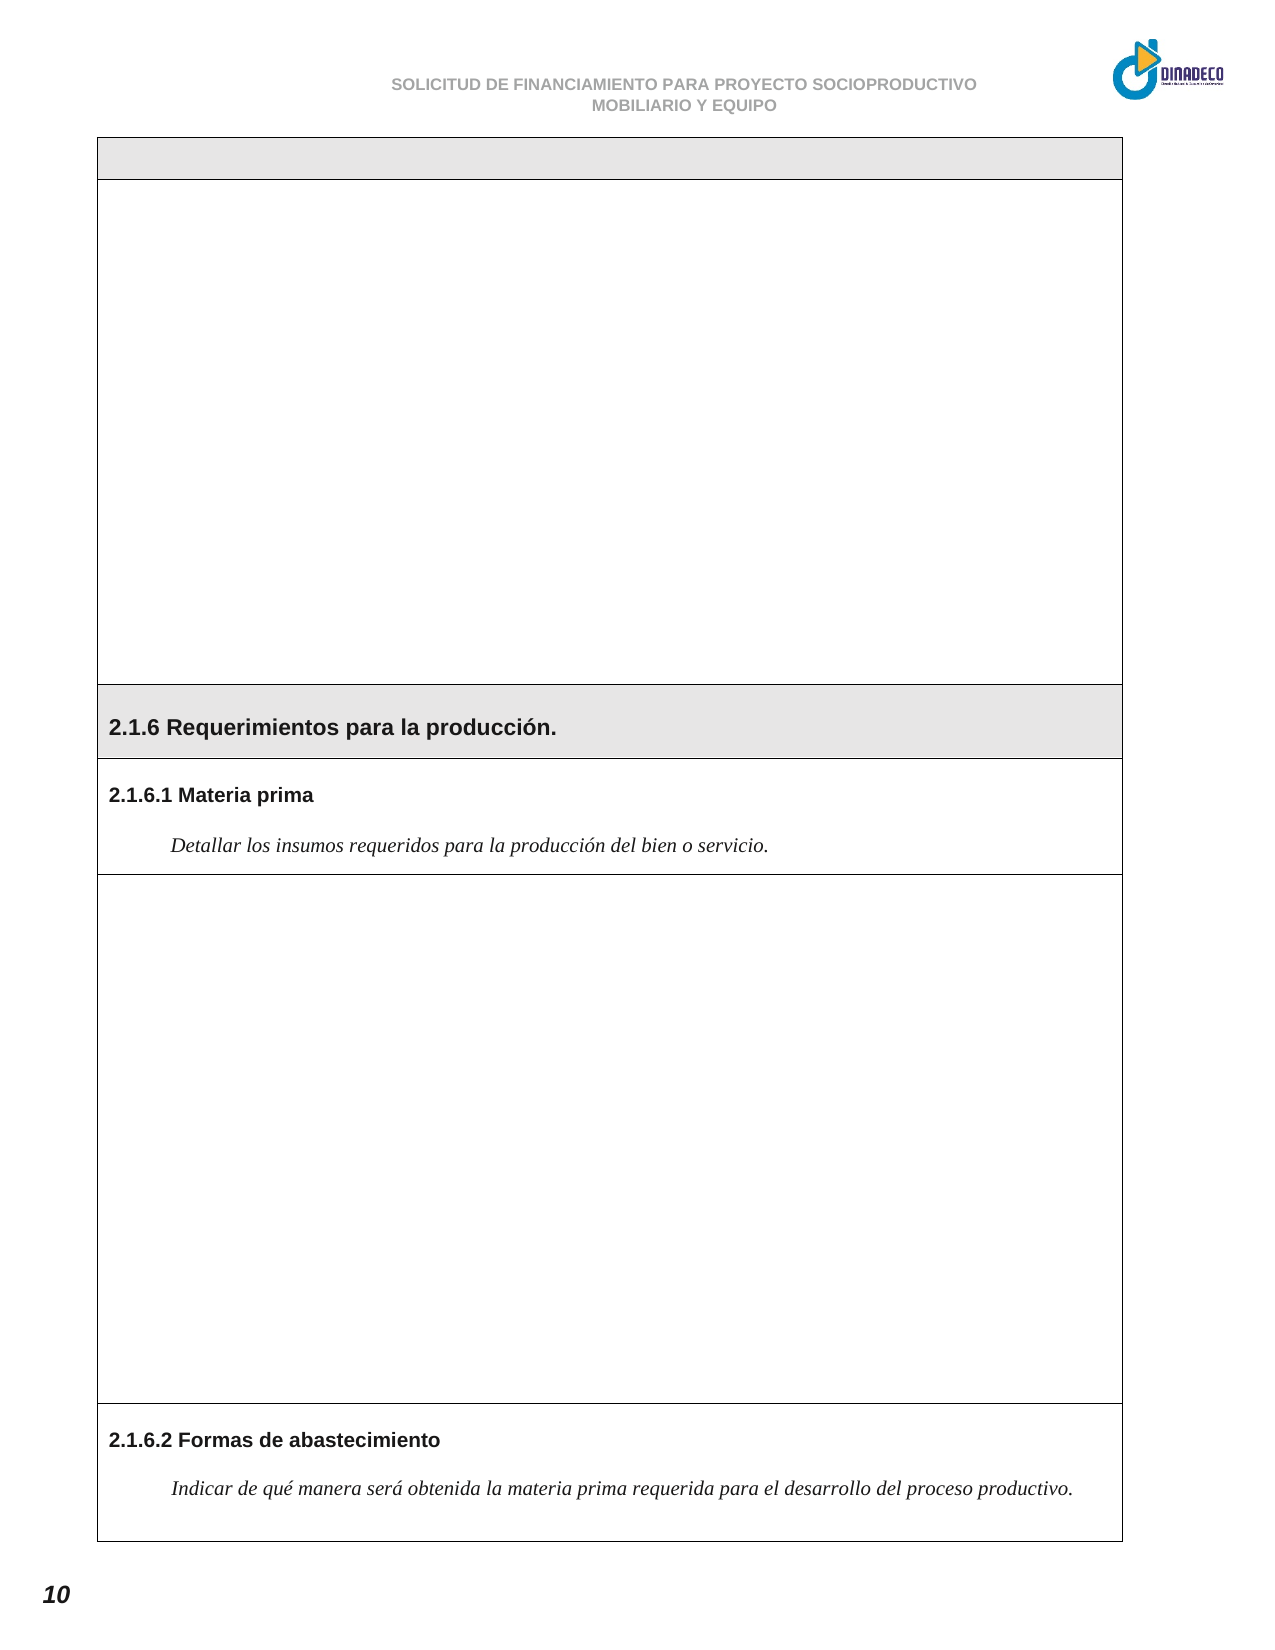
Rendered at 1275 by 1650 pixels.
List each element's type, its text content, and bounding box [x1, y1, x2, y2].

picture [1122, 65, 1148, 91]
table_cell [98, 875, 1122, 1402]
table_cell 2.1.6 Requerimientos para la producción. [98, 685, 1122, 757]
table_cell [98, 138, 1122, 179]
picture [1112, 39, 1149, 100]
picture [1138, 47, 1157, 71]
table_cell 2.1.6.2 Formas de abastecimiento Indicar de qué manera será obtenida la materia prima requerida para el desarrollo del proceso productivo. [98, 1404, 1122, 1541]
table_cell 2.1.6.1 Materia prima Detallar los insumos requeridos para la producción del bien o servicio. [98, 759, 1122, 874]
picture [1142, 39, 1224, 100]
table_cell [98, 180, 1122, 683]
